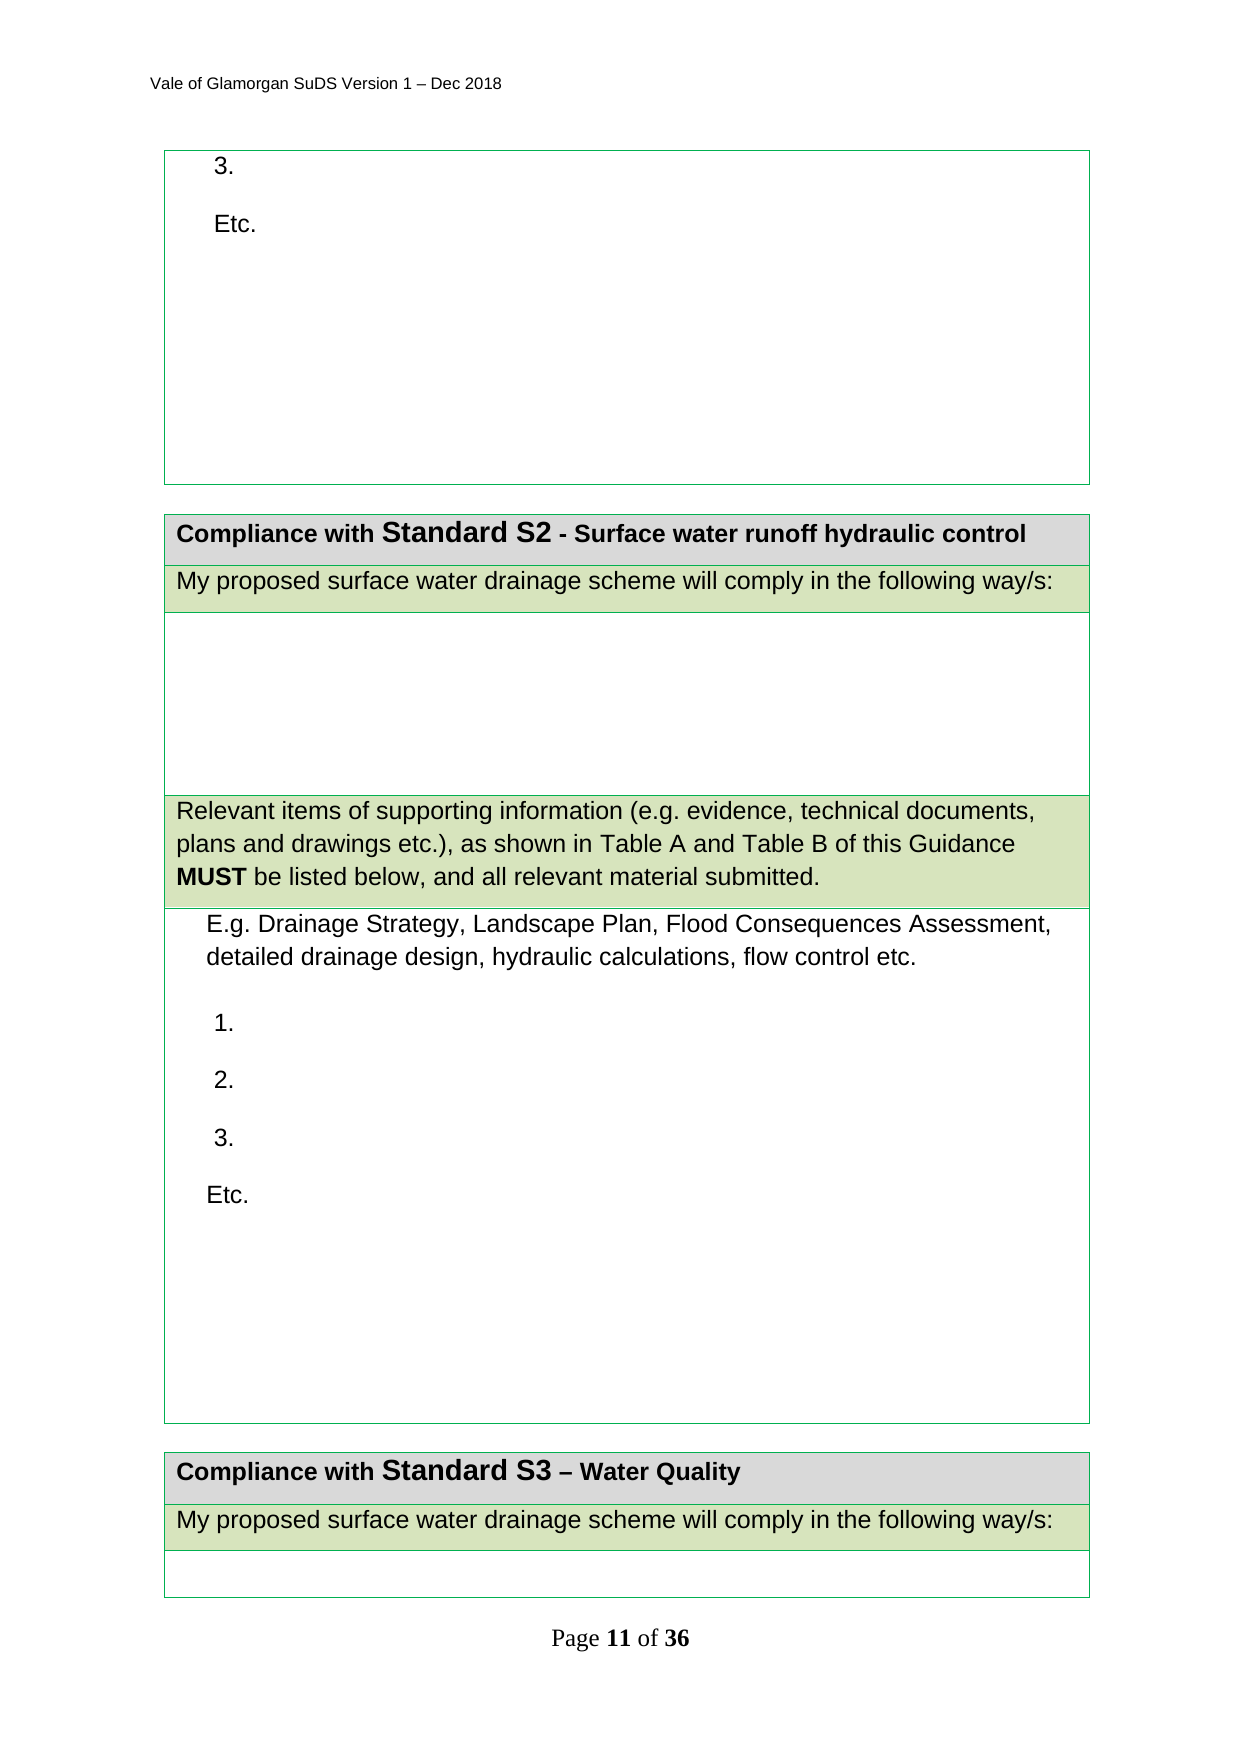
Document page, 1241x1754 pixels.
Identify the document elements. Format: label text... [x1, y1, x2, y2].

table_cell [165, 613, 1089, 795]
table_cell E.g. Drainage Strategy, Landscape Plan, Flood Consequences Assessment, detailed drainage design, hydraulic calculations, flow control etc. Etc. [165, 909, 1089, 1422]
table_cell My proposed surface water drainage scheme will comply in the following way/s: [165, 1505, 1089, 1550]
table_header Compliance with Standard S3 – Water Quality [165, 1453, 1089, 1504]
table_cell My proposed surface water drainage scheme will comply in the following way/s: [165, 566, 1089, 612]
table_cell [165, 151, 1089, 484]
table_cell [165, 1551, 1089, 1597]
table_header Compliance with Standard S2 - Surface water runoff hydraulic control [165, 515, 1089, 565]
table_cell Relevant items of supporting information (e.g. evidence, technical documents, plans and drawings etc.), as shown in Table A and Table B of this Guidance MUST be listed below, and all relevant material submitted. [165, 796, 1089, 907]
